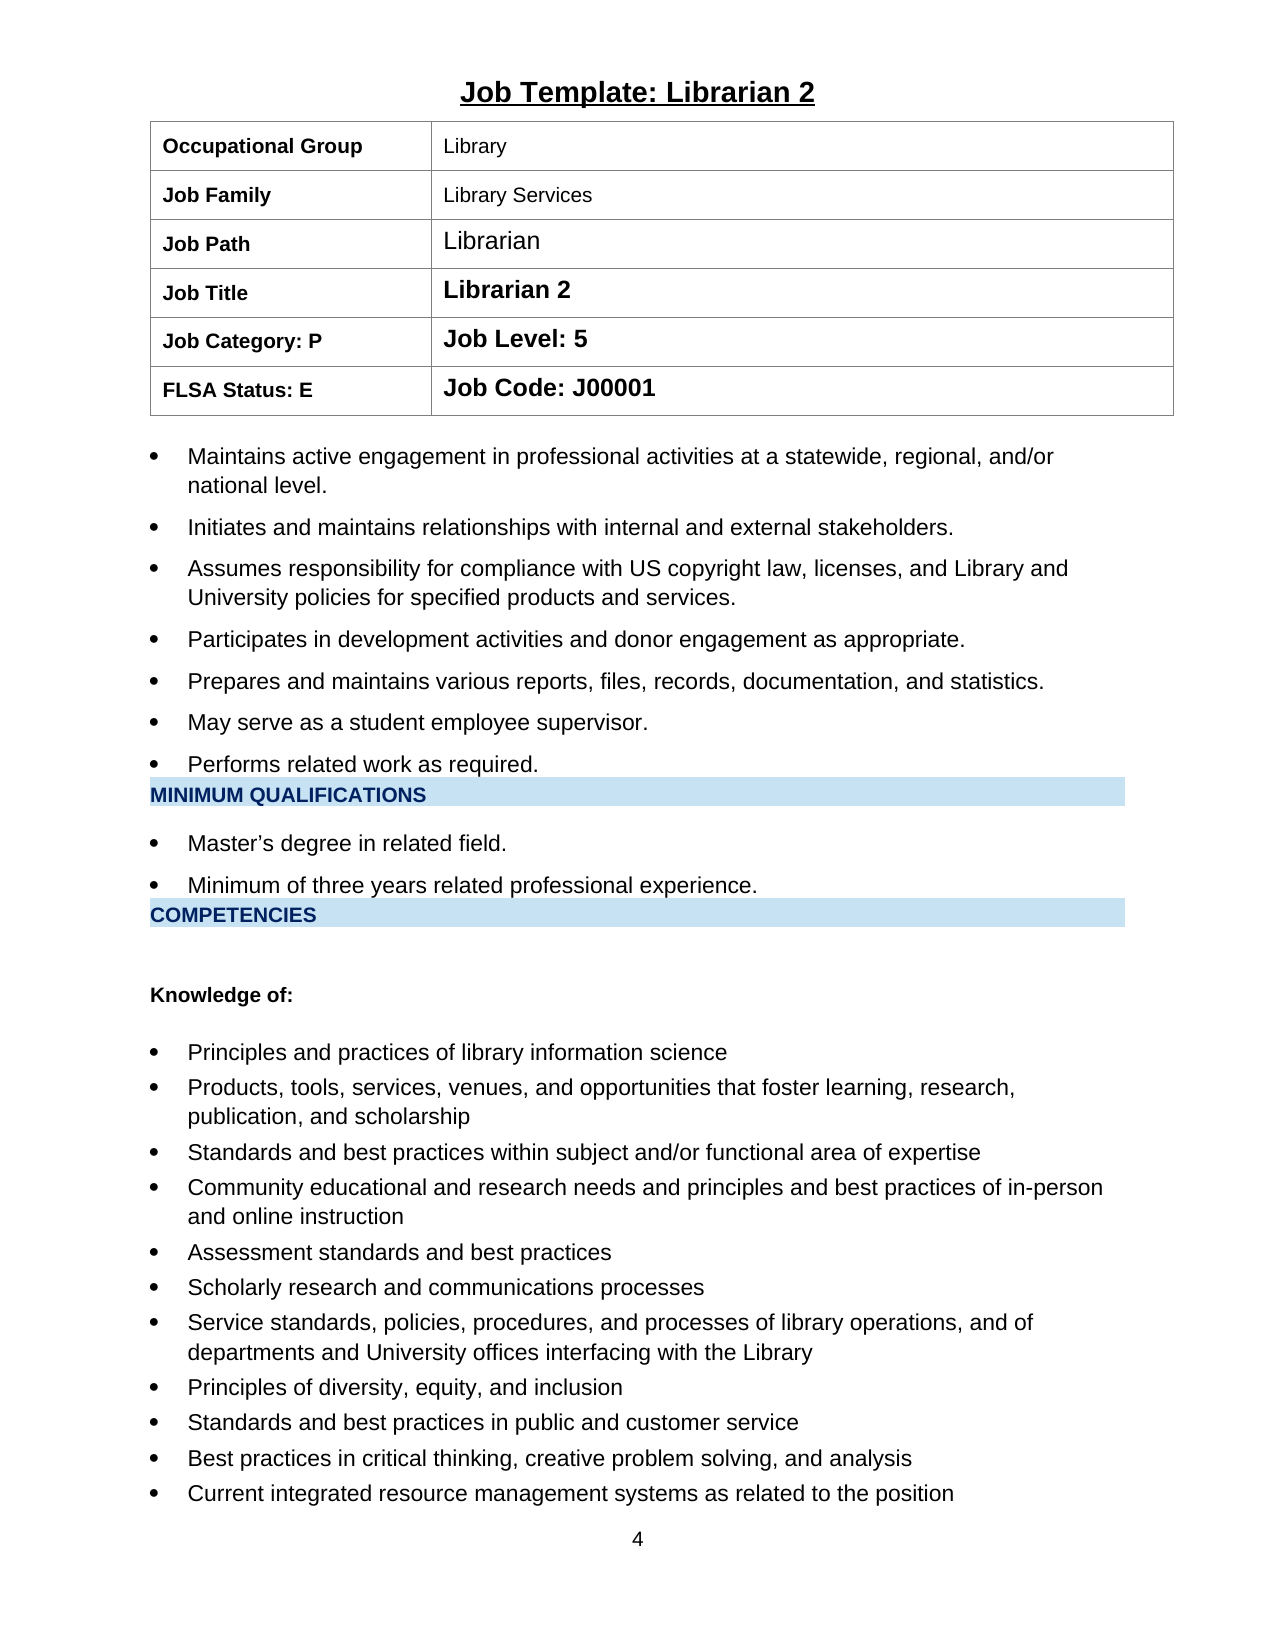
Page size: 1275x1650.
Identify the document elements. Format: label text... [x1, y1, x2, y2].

list Products, tools, services, venues, and opportunities that foster learning, research, publication, and scholarship [150, 1071, 1125, 1129]
list Maintains active engagement in professional activities at a statewide, regional, and/or national level. [150, 440, 1125, 498]
text COMPETENCIES [150, 898, 1125, 927]
list Master’s degree in related field. [150, 827, 1125, 856]
list Current integrated resource management systems as related to the position [150, 1477, 1125, 1506]
list Assumes responsibility for compliance with US copyright law, licenses, and Library and University policies for specified products and services. [150, 552, 1125, 611]
list Initiates and maintains relationships with internal and external stakeholders. [150, 511, 1125, 540]
list Standards and best practices in public and customer service [150, 1406, 1125, 1436]
list Assessment standards and best practices [150, 1236, 1125, 1265]
list Prepares and maintains various reports, files, records, documentation, and statistics. [150, 665, 1125, 694]
text Knowledge of: [150, 948, 1125, 1006]
list Minimum of three years related professional experience. [150, 869, 1125, 898]
list Participates in development activities and donor engagement as appropriate. [150, 623, 1125, 652]
list Principles of diversity, equity, and inclusion [150, 1371, 1125, 1400]
list Principles and practices of library information science [150, 1036, 1125, 1065]
list Performs related work as required. [150, 748, 1125, 777]
text MINIMUM QUALIFICATIONS [150, 777, 1125, 806]
list Community educational and research needs and principles and best practices of in-person and online instruction [150, 1171, 1125, 1229]
list Standards and best practices within subject and/or functional area of expertise [150, 1136, 1125, 1165]
list Best practices in critical thinking, creative problem solving, and analysis [150, 1442, 1125, 1471]
list May serve as a student employee supervisor. [150, 706, 1125, 736]
list Scholarly research and communications processes [150, 1271, 1125, 1300]
list Service standards, policies, procedures, and processes of library operations, and of departments and University offices interfacing with the Library [150, 1306, 1125, 1365]
